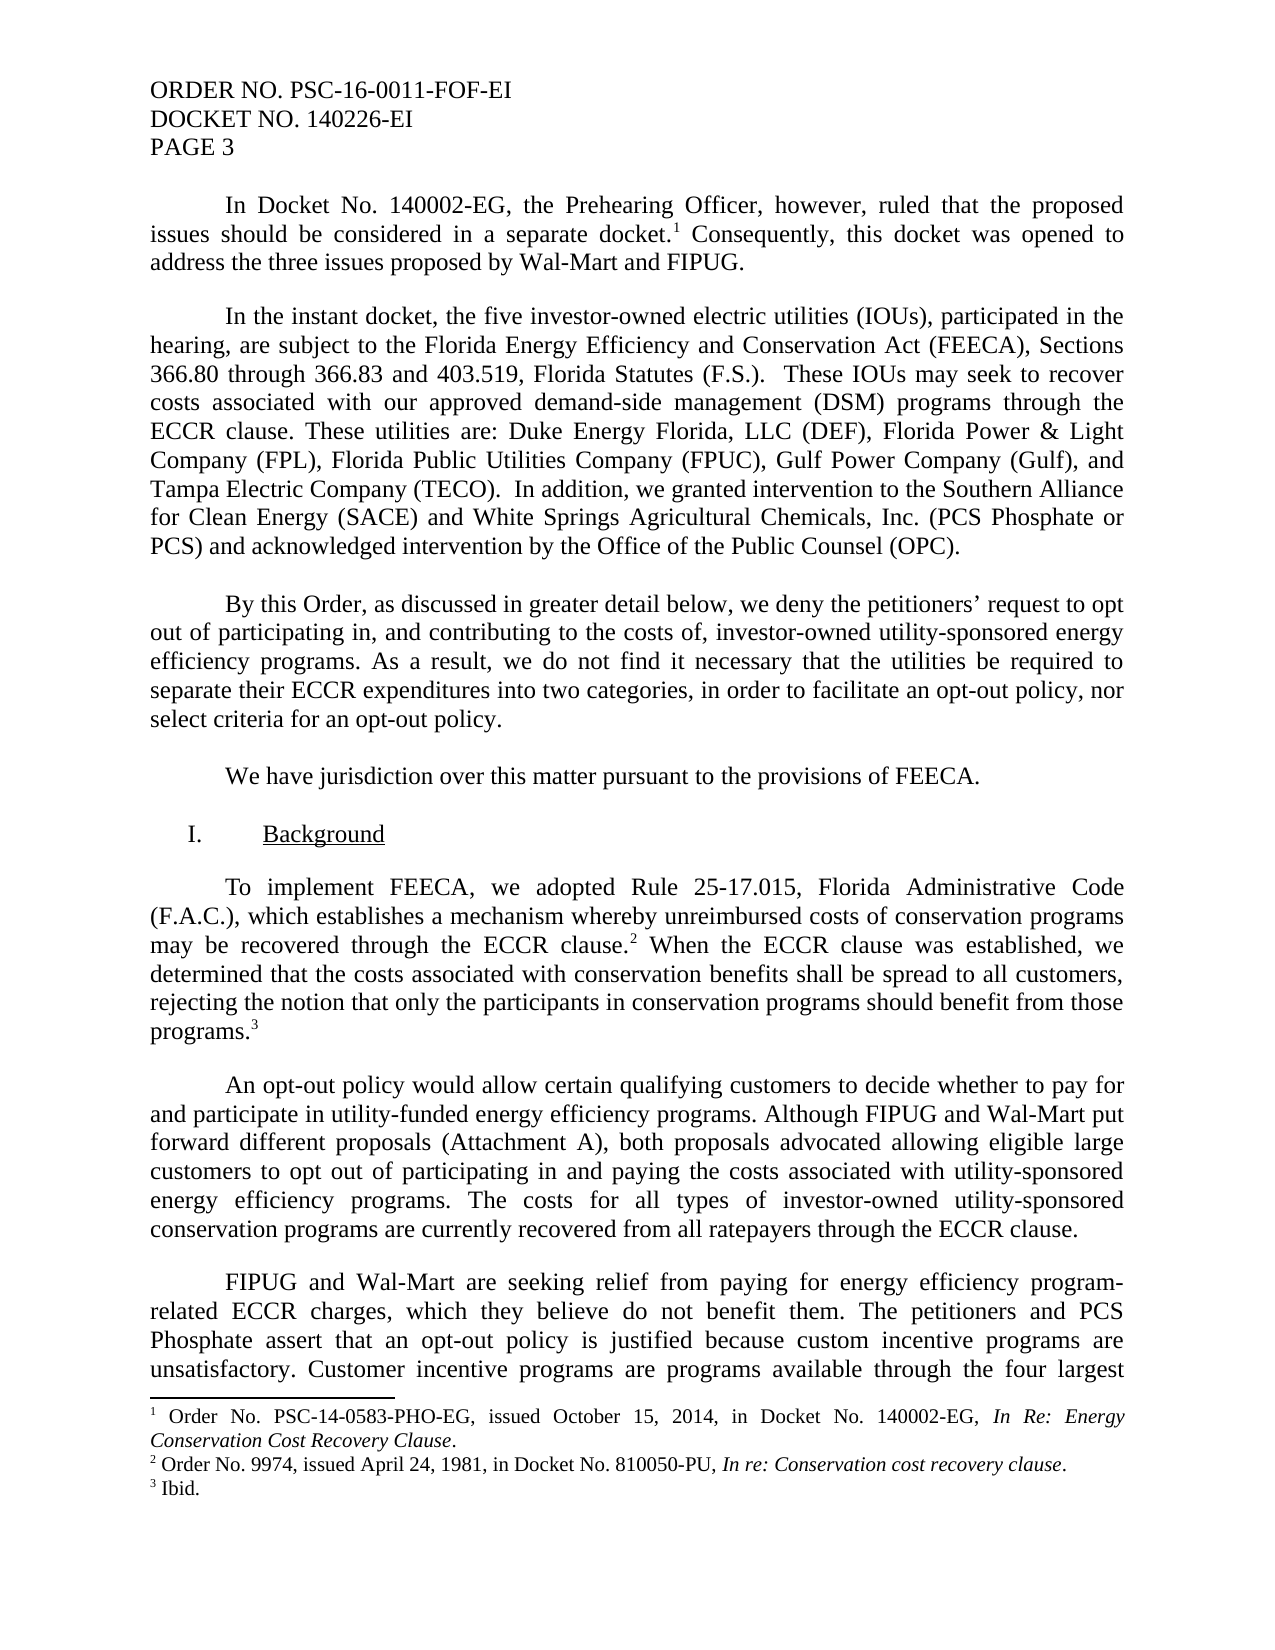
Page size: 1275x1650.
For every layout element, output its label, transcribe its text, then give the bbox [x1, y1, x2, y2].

text An opt-out policy would allow certain qualifying customers to decide whether to pay for and participate in utility-funded energy efficiency programs. Although FIPUG and Wal-Mart put forward different proposals (Attachment A), both proposals advocated allowing eligible large customers to opt out of participating in and paying the costs associated with utility-sponsored energy efficiency programs. The costs for all types of investor-owned utility-sponsored conservation programs are currently recovered from all ratepayers through the ECCR clause. [150, 1070, 1125, 1242]
text By this Order, as discussed in greater detail below, we deny the petitioners’ request to opt out of participating in, and contributing to the costs of, investor-owned utility-sponsored energy efficiency programs. As a result, we do not find it necessary that the utilities be required to separate their ECCR expenditures into two categories, in order to facilitate an opt-out policy, nor select criteria for an opt-out policy. [150, 589, 1125, 732]
text In Docket No. 140002-EG, the Prehearing Officer, however, ruled that the proposed issues should be considered in a separate docket. Consequently, this docket was opened to address the three issues proposed by Wal-Mart and FIPUG. [150, 190, 1125, 276]
text In the instant docket, the five investor-owned electric utilities (IOUs), participated in the hearing, are subject to the Florida Energy Efficiency and Conservation Act (FEECA), Sections 366.80 through 366.83 and 403.519, Florida Statutes (F.S.). These IOUs may seek to recover costs associated with our approved demand-side management (DSM) programs through the ECCR clause. These utilities are: Duke Energy Florida, LLC (DEF), Florida Power & Light Company (FPL), Florida Public Utilities Company (FPUC), Gulf Power Company (Gulf), and Tampa Electric Company (TECO). In addition, we granted intervention to the Southern Alliance for Clean Energy (SACE) and White Springs Agricultural Chemicals, Inc. (PCS Phosphate or PCS) and acknowledged intervention by the Office of the Public Counsel (OPC). [150, 301, 1125, 560]
text To implement FEECA, we adopted Rule 25-17.015, Florida Administrative Code (F.A.C.), which establishes a mechanism whereby unreimbursed costs of conservation programs may be recovered through the ECCR clause. When the ECCR clause was established, we determined that the costs associated with conservation benefits shall be spread to all customers, rejecting the notion that only the participants in conservation programs should benefit from those programs. [150, 872, 1125, 1045]
text We have jurisdiction over this matter pursuant to the provisions of FEECA. [150, 761, 1125, 790]
list Background [187, 819, 1125, 847]
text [150, 1267, 1125, 1382]
